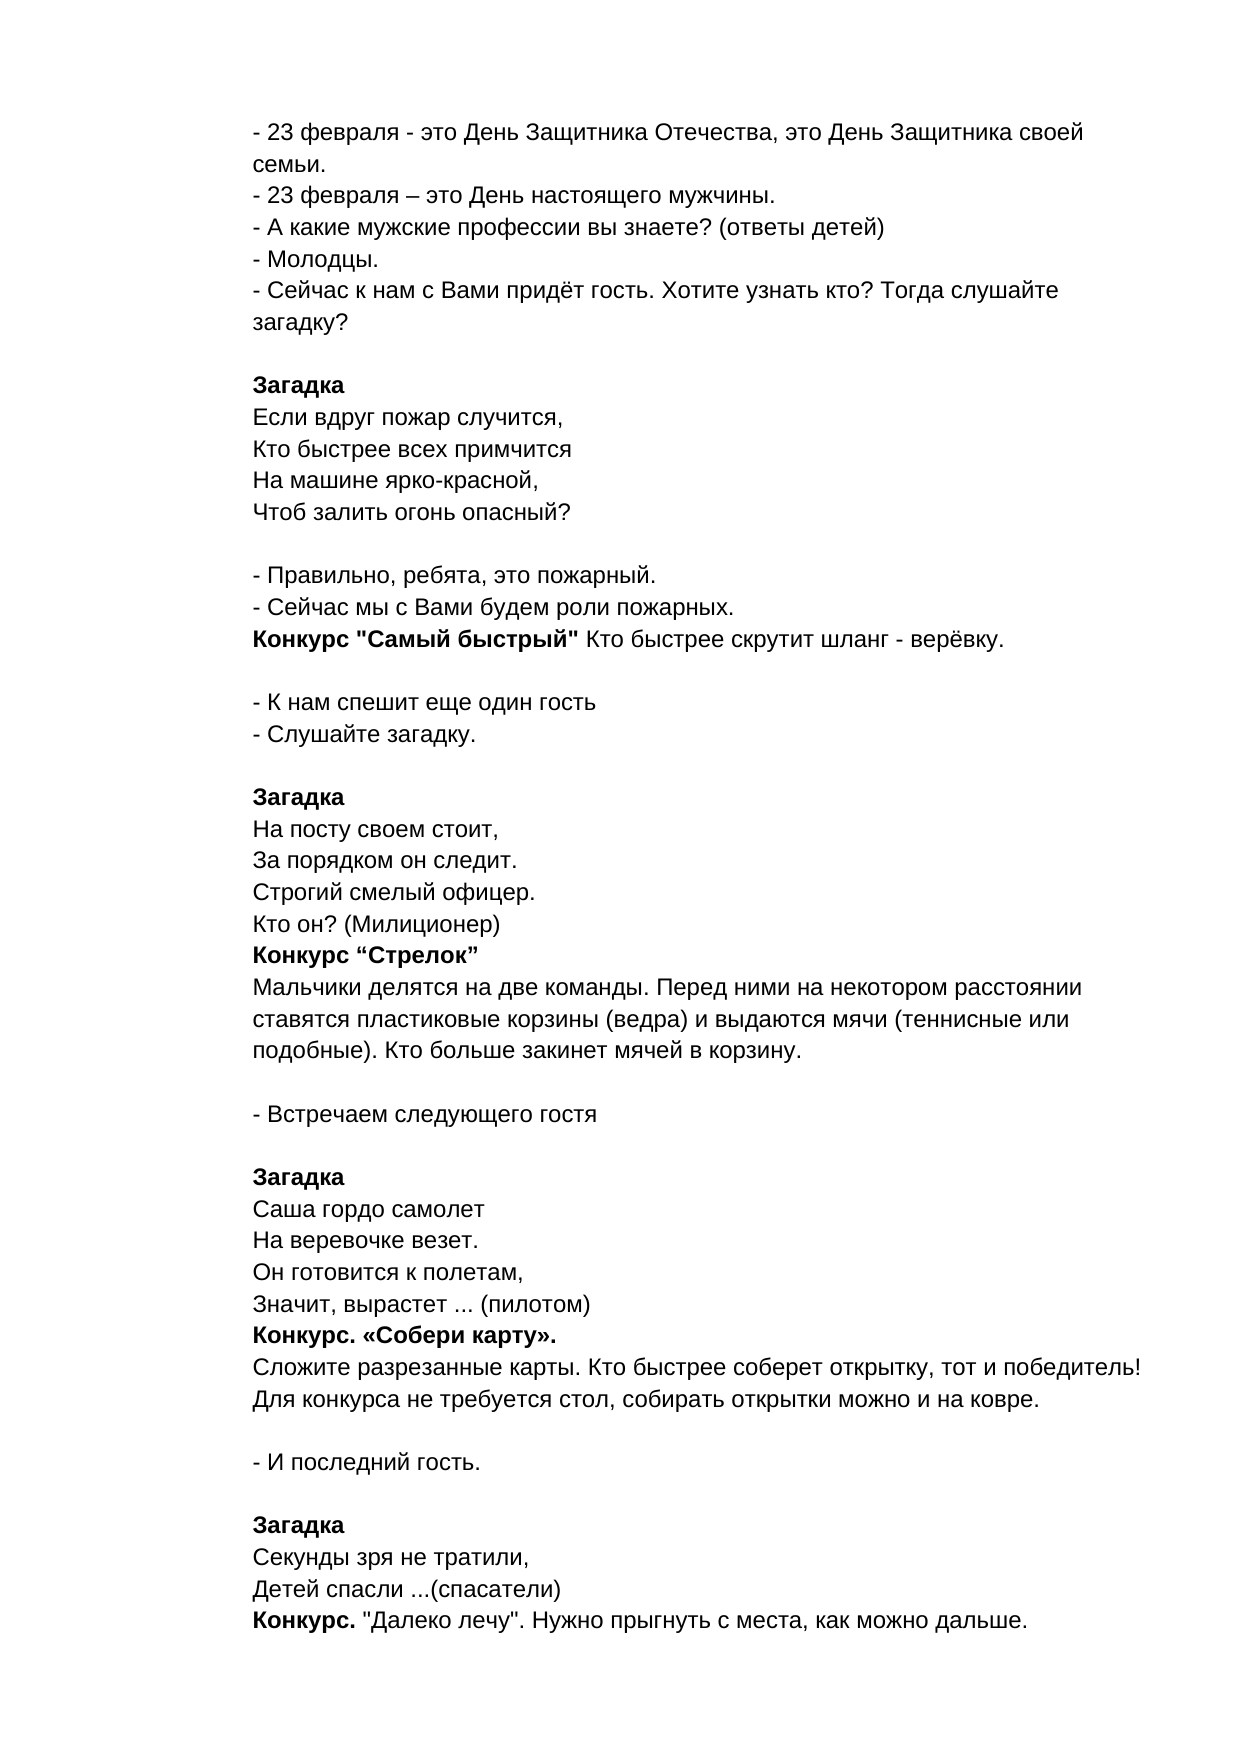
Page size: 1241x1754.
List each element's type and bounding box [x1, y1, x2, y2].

list [215, 118, 1152, 1634]
